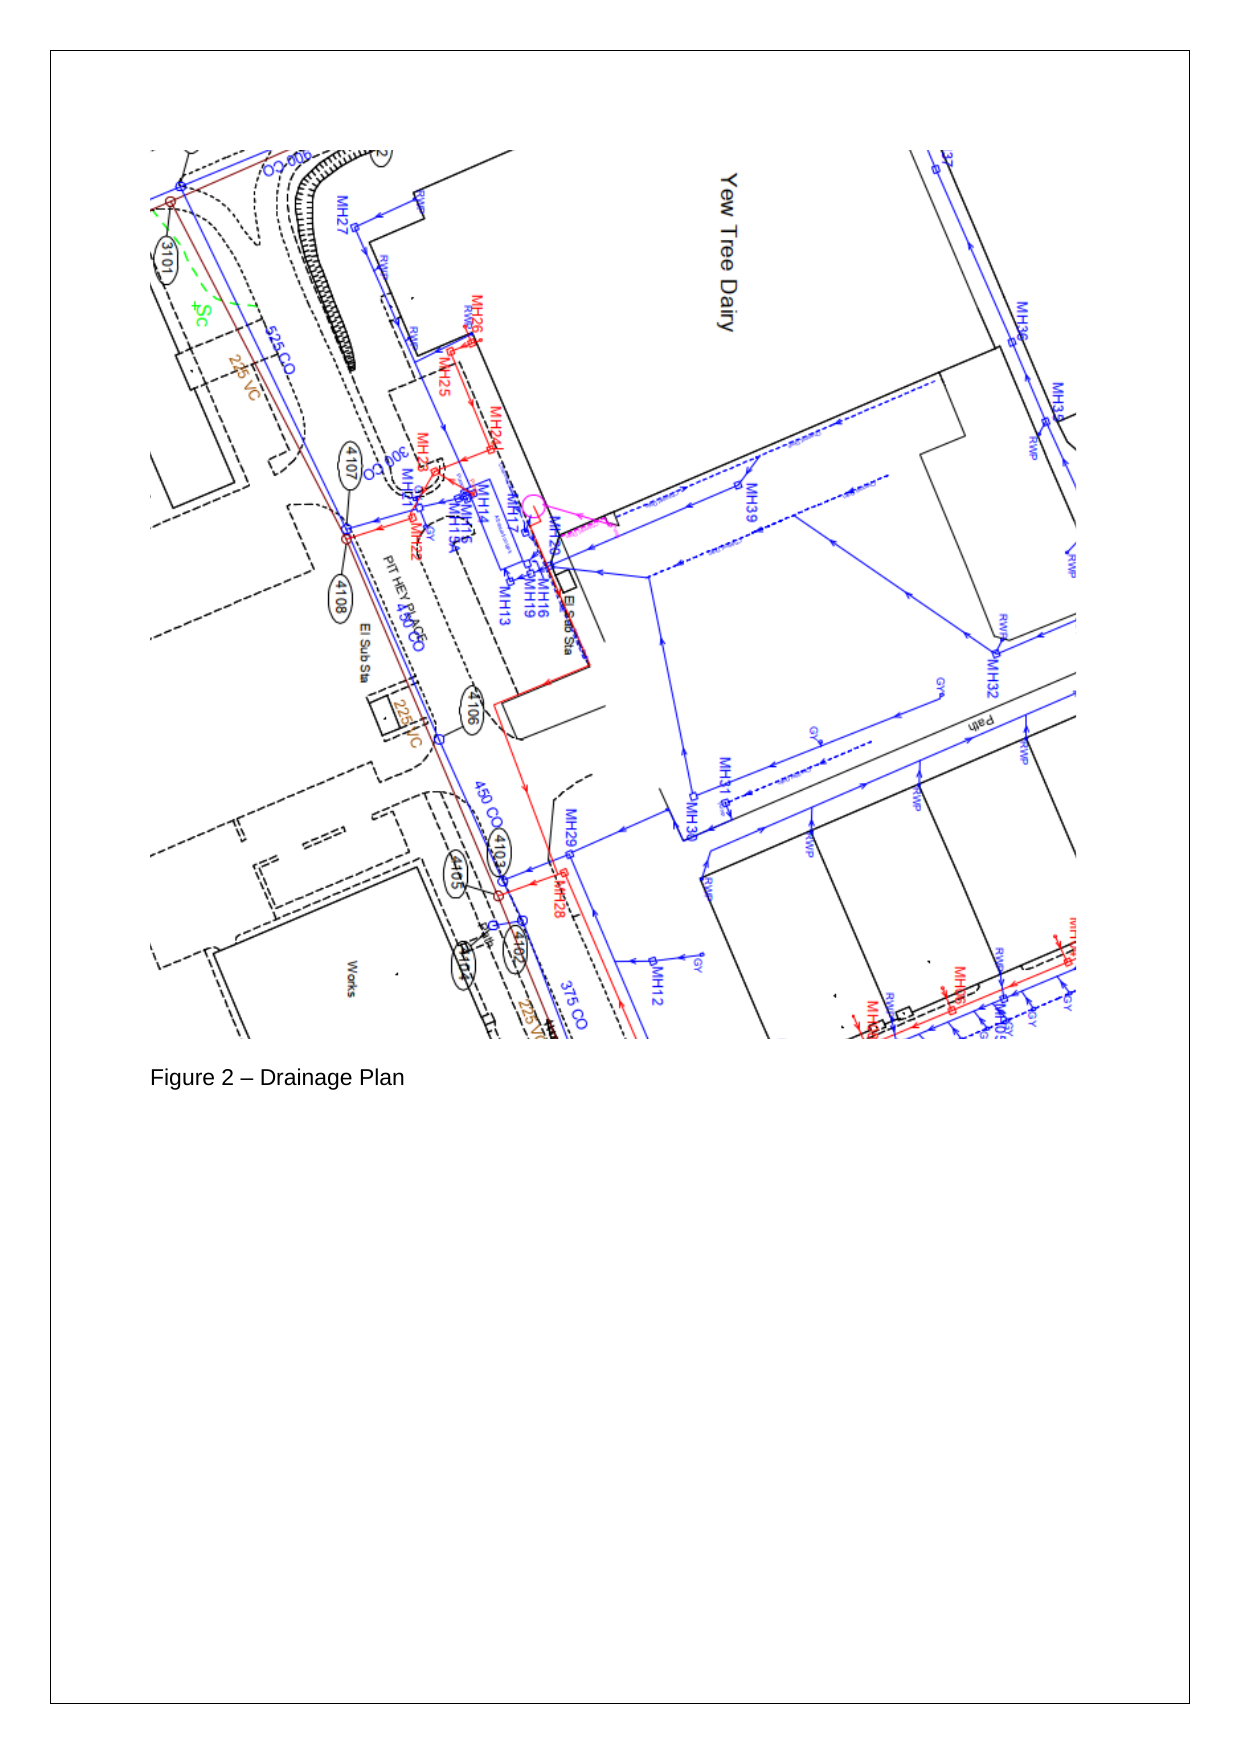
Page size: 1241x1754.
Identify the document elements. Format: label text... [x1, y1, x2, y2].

text Figure 2 – Drainage Plan [150, 1063, 1090, 1090]
picture [150, 150, 1077, 1039]
